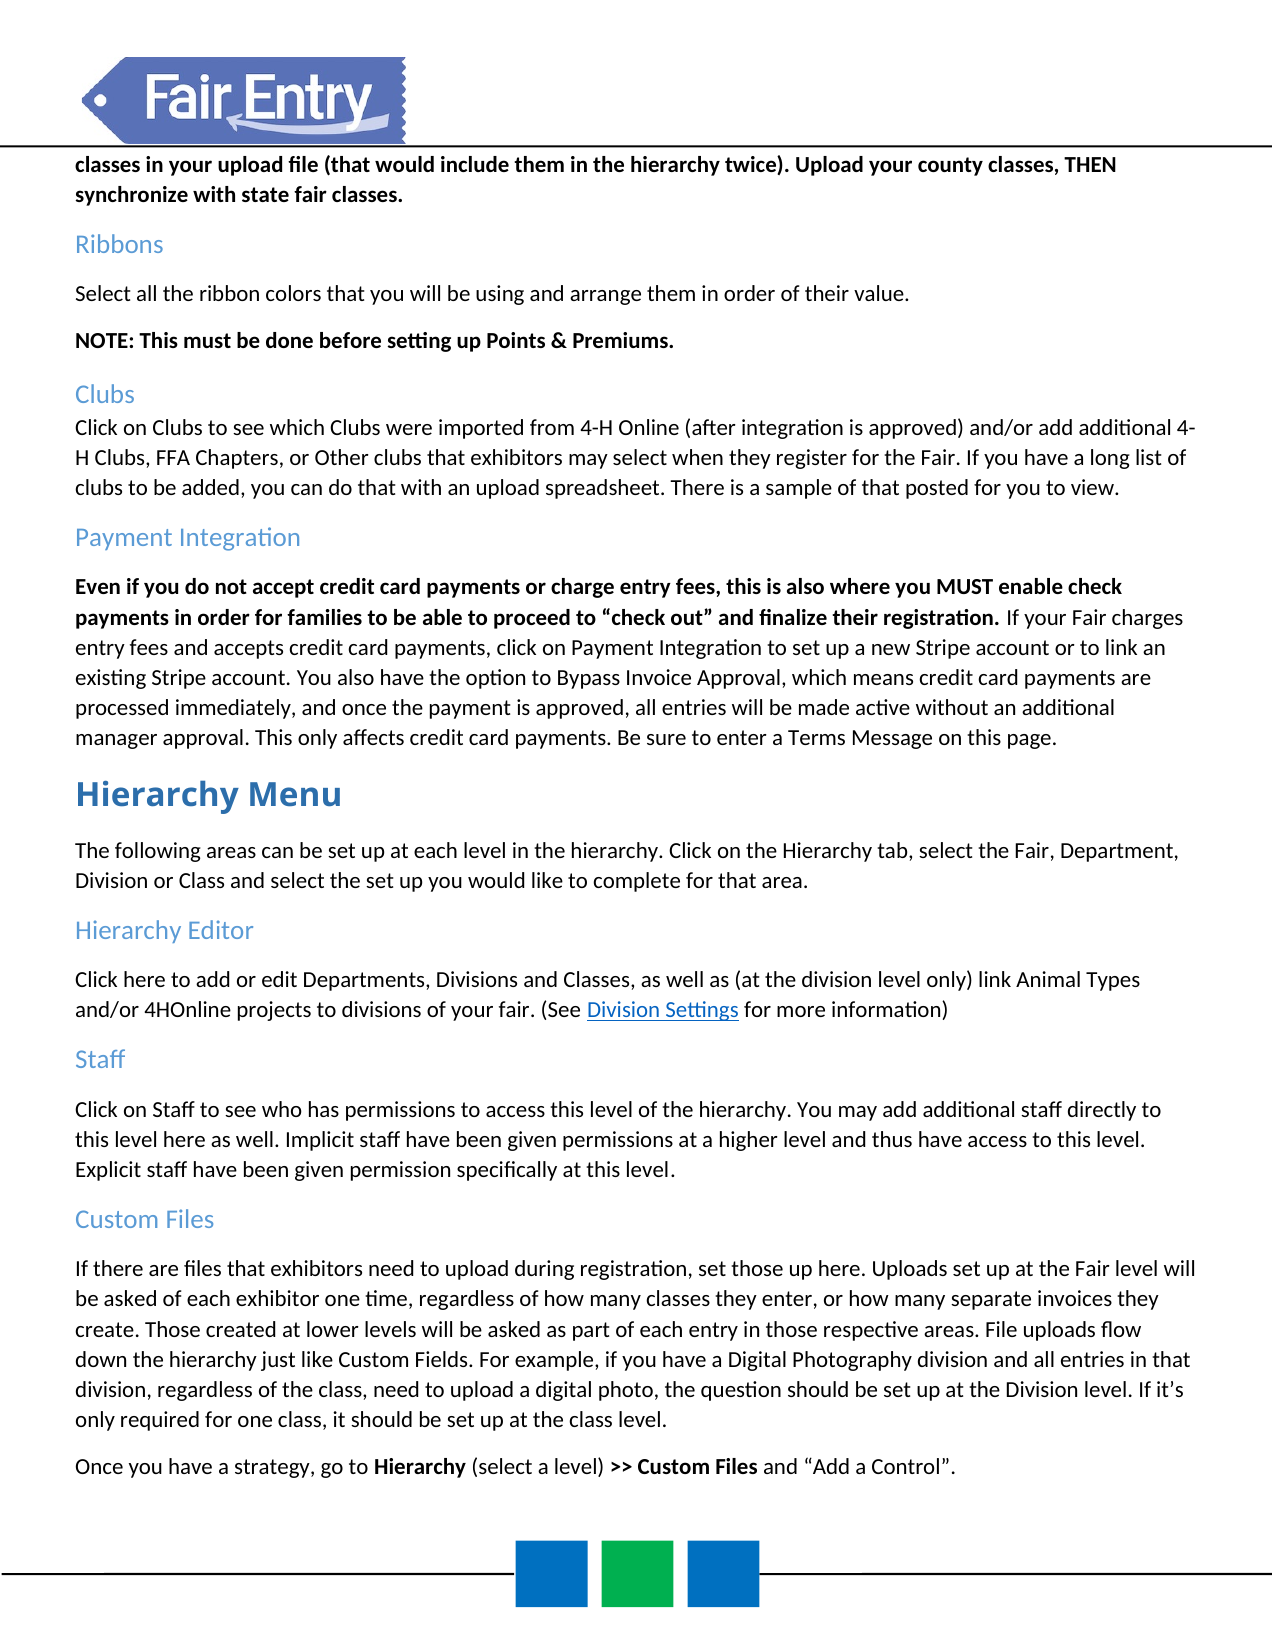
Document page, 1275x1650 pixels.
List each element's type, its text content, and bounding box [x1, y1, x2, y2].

text Even if you do not accept credit card payments or charge entry fees, this is also where you MUST enable check payments in order for families to be able to proceed to “check out” and finalize their registration. If your Fair charges entry fees and accepts credit card payments, click on Payment Integration to set up a new Stripe account or to link an existing Stripe account. You also have the option to Bypass Invoice Approval, which means credit card payments are processed immediately, and once the payment is approved, all entries will be made active without an additional manager approval. This only affects credit card payments. Be sure to enter a Terms Message on this page. [75, 572, 1200, 752]
text The following areas can be set up at each level in the hierarchy. Click on the Hierarchy tab, select the Fair, Department, Division or Class and select the set up you would like to complete for that area. [75, 836, 1200, 894]
text Hierarchy Editor [75, 913, 1200, 946]
text Select all the ribbon colors that you will be using and arrange them in order of their value. [75, 279, 1200, 307]
text Hierarchy Menu [75, 770, 1200, 816]
text NOTE: This must be done before setting up Points & Premiums. [75, 326, 1200, 354]
text Once you have a strategy, go to Hierarchy (select a level) >> Custom Files and “Add a Control”. [75, 1452, 1200, 1480]
picture [81, 57, 406, 144]
text Click on Staff to see who has permissions to access this level of the hierarchy. You may add additional staff directly to this level here as well. Implicit staff have been given permissions at a higher level and thus have access to this level. Explicit staff have been given permission specifically at this level. [75, 1095, 1200, 1183]
text Click here to add or edit Departments, Divisions and Classes, as well as (at the division level only) link Animal Types and/or 4HOnline projects to divisions of your fair. (See Division Settings for more information) [75, 965, 1200, 1024]
text Click on Clubs to see which Clubs were imported from 4-H Online (after integration is approved) and/or add additional 4-H Clubs, FFA Chapters, or Other clubs that exhibitors may select when they register for the Fair. If you have a long list of clubs to be added, you can do that with an upload spreadsheet. There is a sample of that posted for you to view. [75, 413, 1200, 501]
text If there are files that exhibitors need to upload during registration, set those up here. Uploads set up at the Fair level will be asked of each exhibitor one time, regardless of how many classes they enter, or how many separate invoices they create. Those created at lower levels will be asked as part of each entry in those respective areas. File uploads flow down the hierarchy just like Custom Fields. For example, if you have a Digital Photography division and all entries in that division, regardless of the class, need to upload a digital photo, the question should be set up at the Division level. If it’s only required for one class, it should be set up at the class level. [75, 1254, 1200, 1433]
text Custom Files [75, 1202, 1200, 1235]
subtitle Clubs [75, 377, 1200, 410]
text Ribbons [75, 227, 1200, 260]
text Staff [75, 1042, 1200, 1076]
text Payment Integration [75, 520, 1200, 553]
